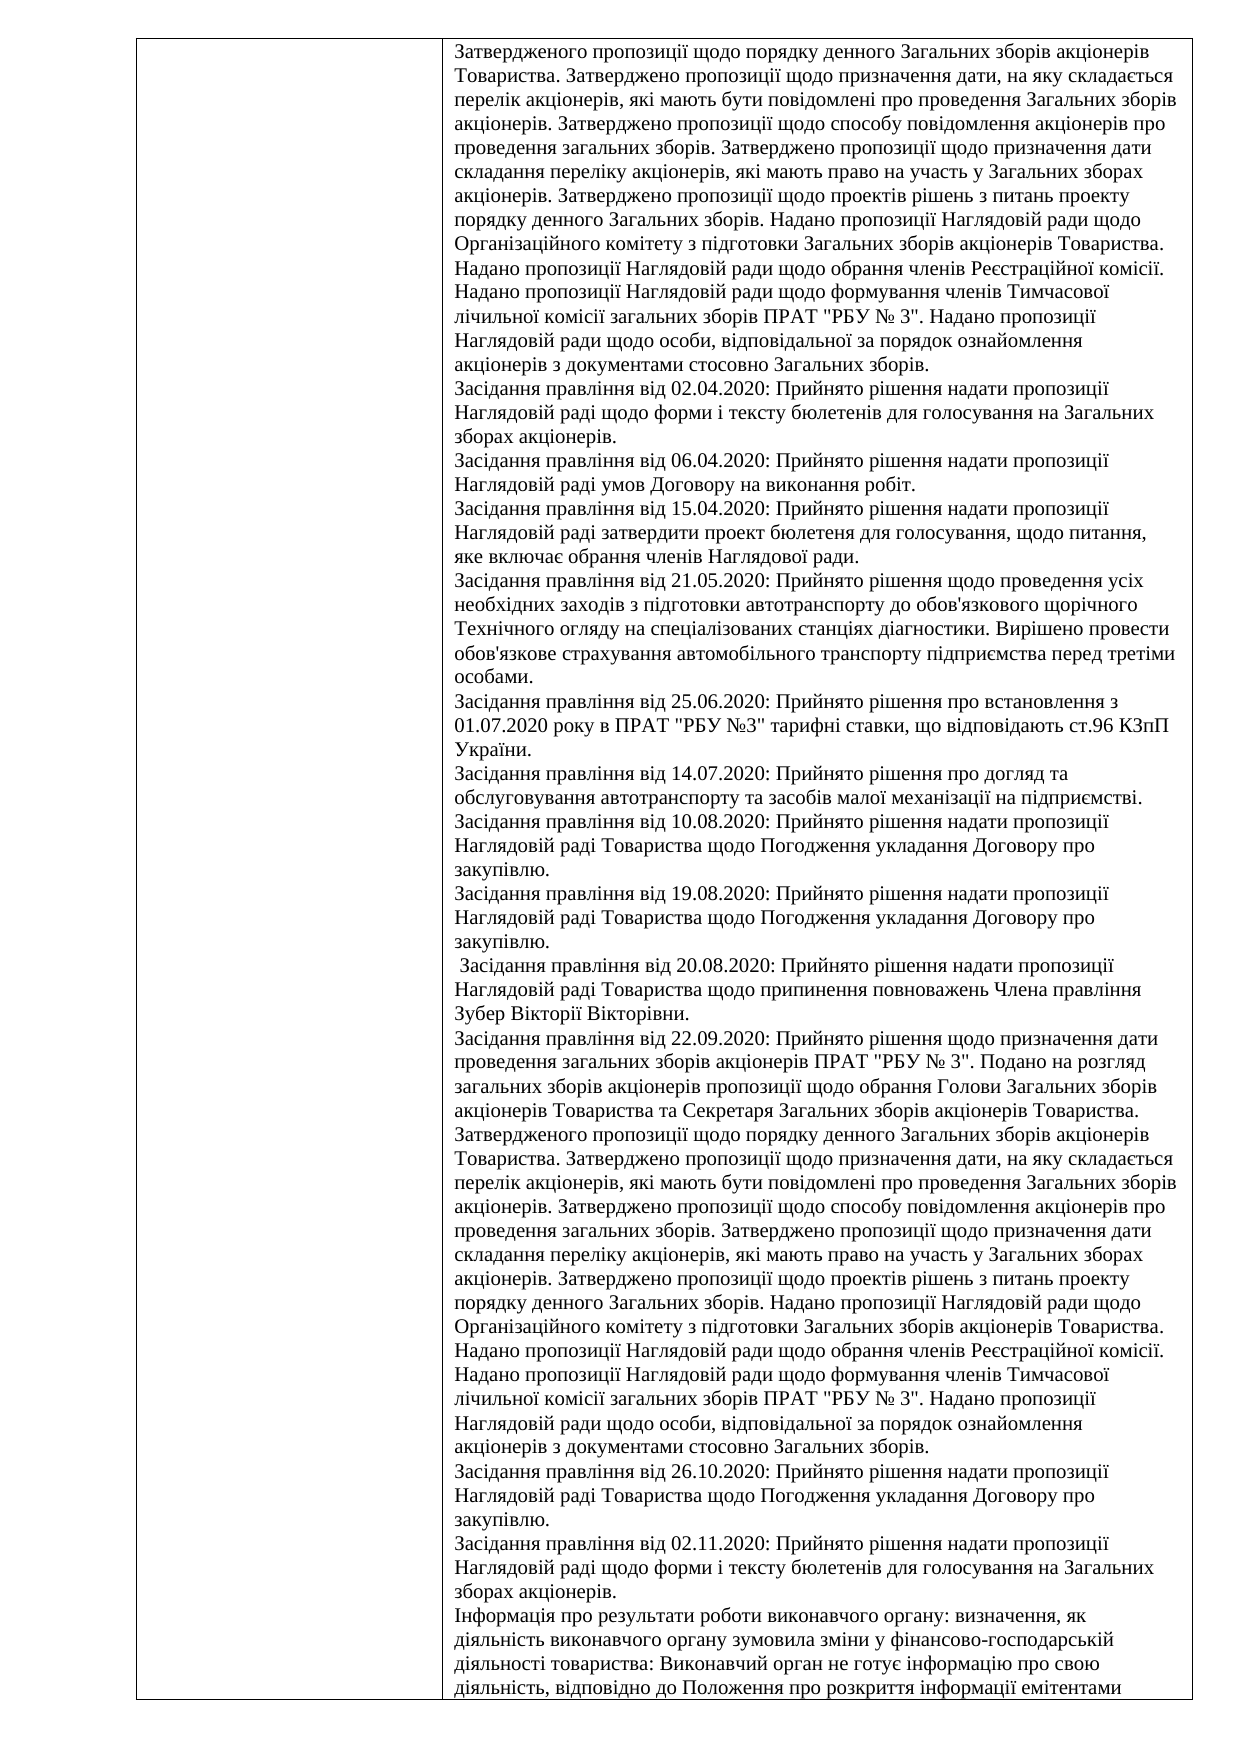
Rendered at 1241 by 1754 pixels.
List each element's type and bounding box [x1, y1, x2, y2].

table_header [443, 39, 1192, 1699]
table_header [137, 39, 442, 1699]
